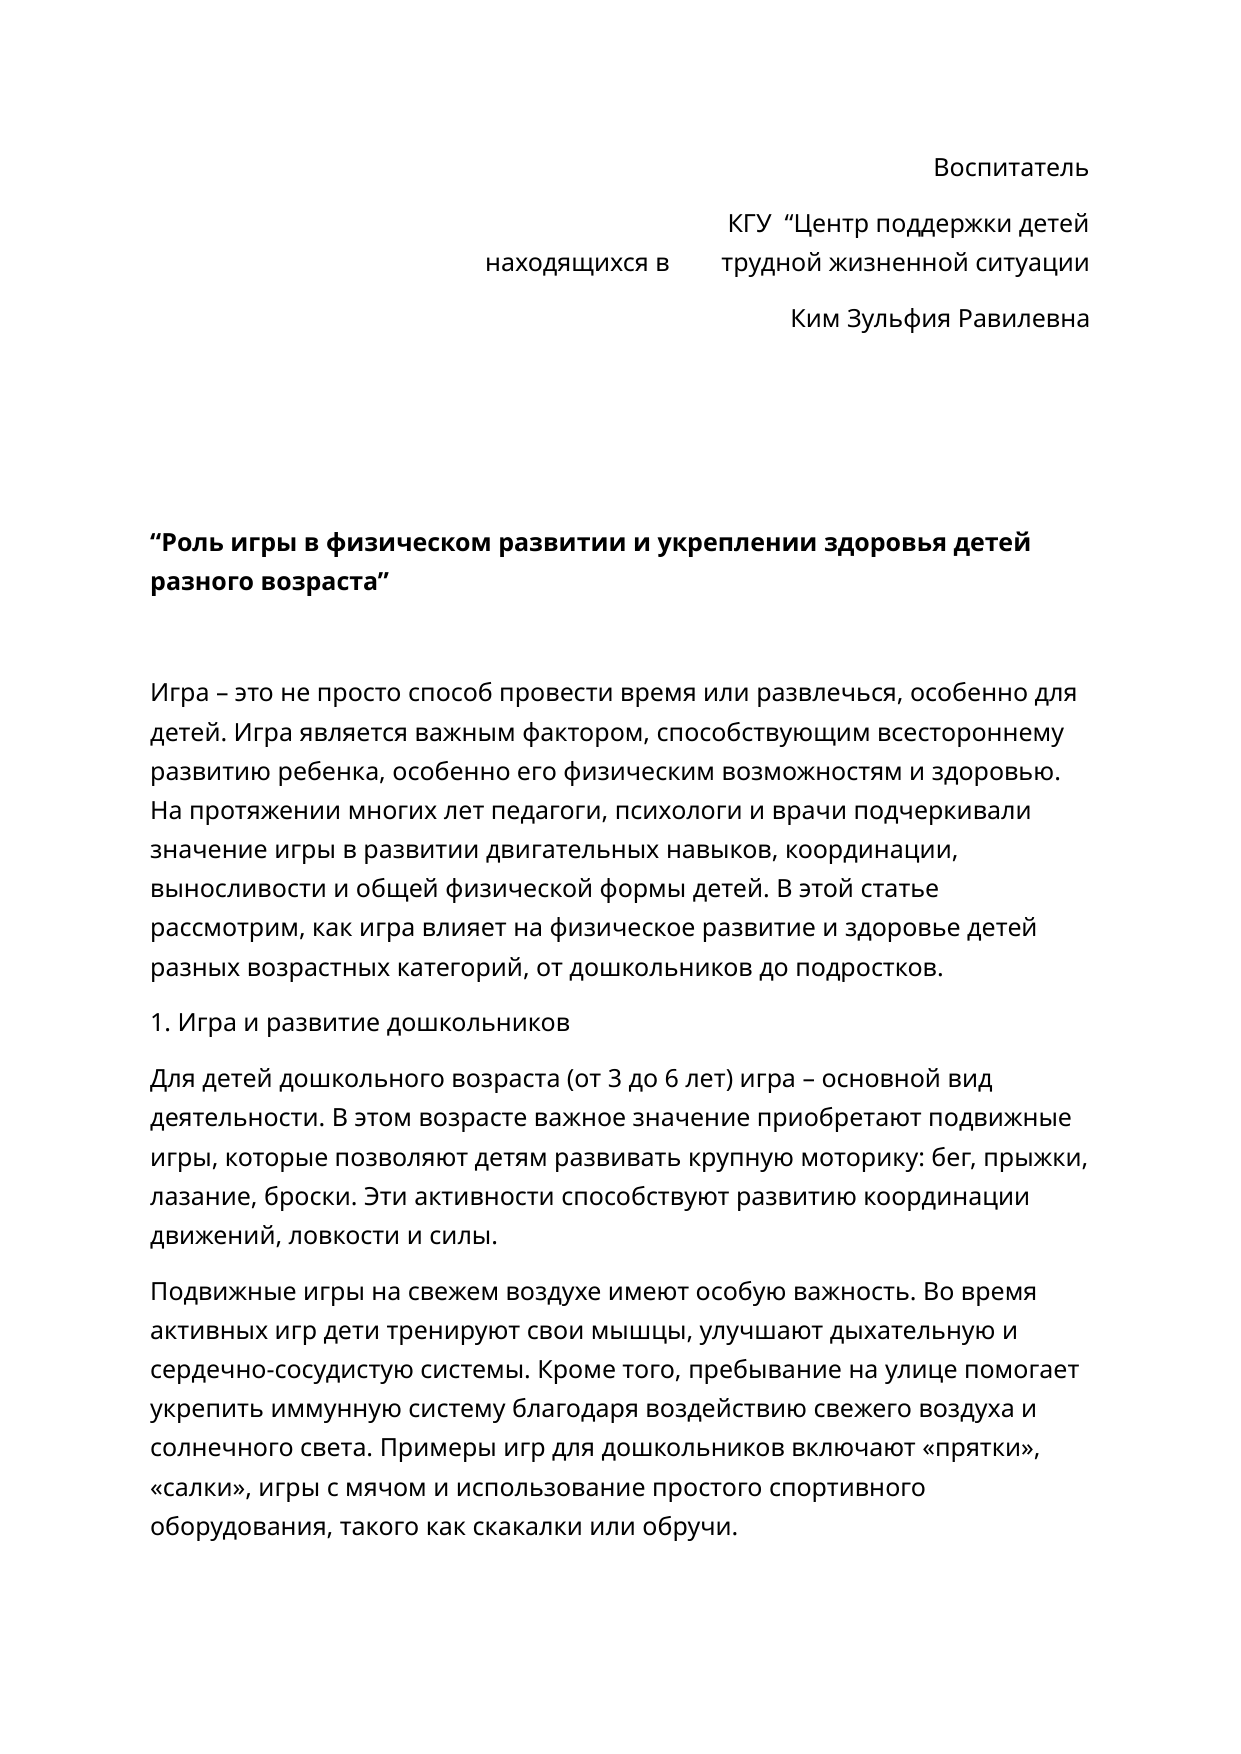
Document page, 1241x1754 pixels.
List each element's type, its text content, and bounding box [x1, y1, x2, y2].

text 1. Игра и развитие дошкольников [150, 1005, 1090, 1039]
text Ким Зульфия Равилевна [150, 301, 1090, 335]
text Воспитатель [150, 150, 1090, 184]
text КГУ “Центр поддержки детей находящихся в трудной жизненной ситуации [150, 206, 1090, 279]
text “Роль игры в физическом развитии и укреплении здоровья детей разного возраста” [150, 524, 1090, 597]
text Подвижные игры на свежем воздухе имеют особую важность. Во время активных игр дети тренируют свои мышцы, улучшают дыхательную и сердечно-сосудистую системы. Кроме того, пребывание на улице помогает укрепить иммунную систему благодаря воздействию свежего воздуха и солнечного света. Примеры игр для дошкольников включают «прятки», «салки», игры с мячом и использование простого спортивного оборудования, такого как скакалки или обручи. [150, 1273, 1090, 1542]
text Игра – это не просто способ провести время или развлечься, особенно для детей. Игра является важным фактором, способствующим всестороннему развитию ребенка, особенно его физическим возможностям и здоровью. На протяжении многих лет педагоги, психологи и врачи подчеркивали значение игры в развитии двигательных навыков, координации, выносливости и общей физической формы детей. В этой статье рассмотрим, как игра влияет на физическое развитие и здоровье детей разных возрастных категорий, от дошкольников до подростков. [150, 675, 1090, 983]
text Для детей дошкольного возраста (от 3 до 6 лет) игра – основной вид деятельности. В этом возрасте важное значение приобретают подвижные игры, которые позволяют детям развивать крупную моторику: бег, прыжки, лазание, броски. Эти активности способствуют развитию координации движений, ловкости и силы. [150, 1061, 1090, 1252]
